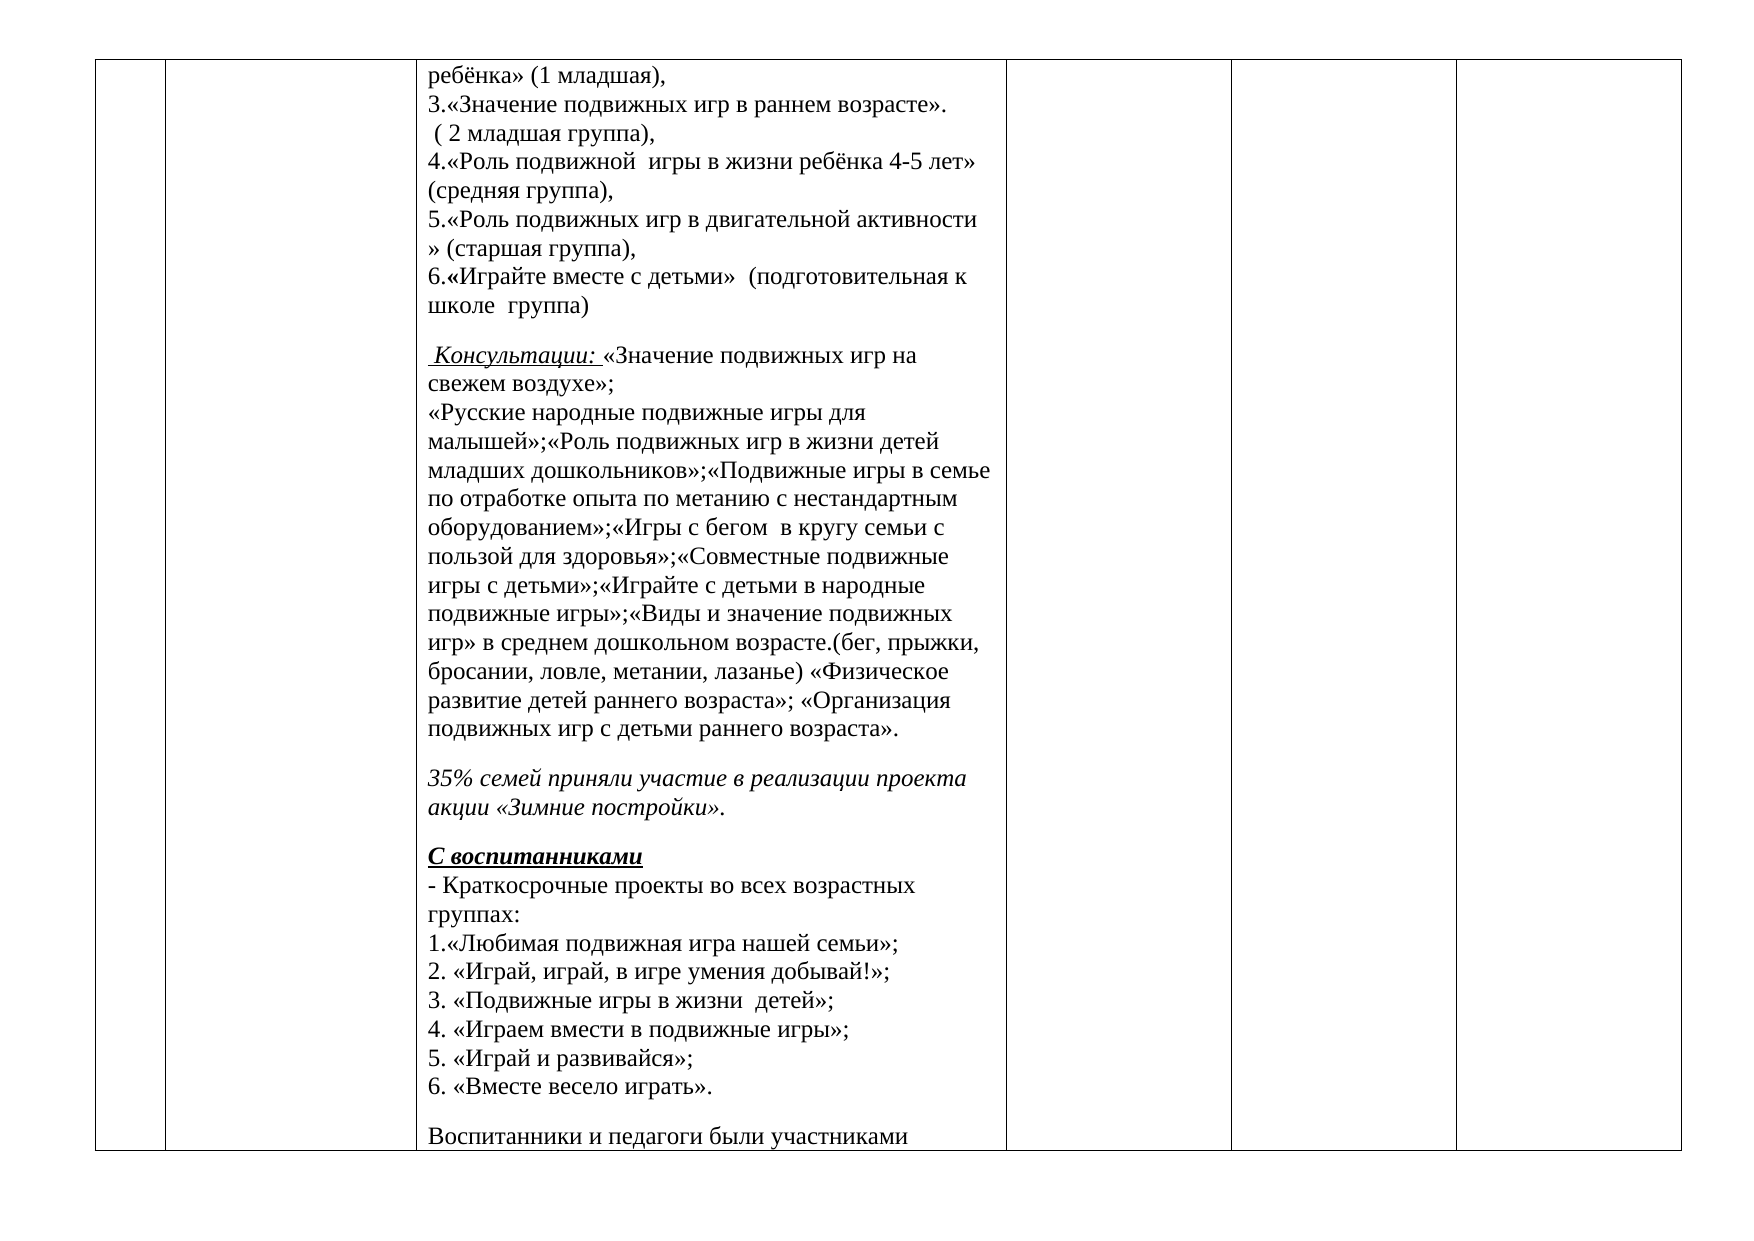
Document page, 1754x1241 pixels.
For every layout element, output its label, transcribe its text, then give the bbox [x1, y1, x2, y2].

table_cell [1232, 60, 1456, 1150]
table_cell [1457, 60, 1681, 1150]
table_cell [417, 60, 1006, 1150]
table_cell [166, 60, 416, 1150]
table_cell 2 [96, 60, 165, 1150]
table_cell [1007, 60, 1231, 1150]
